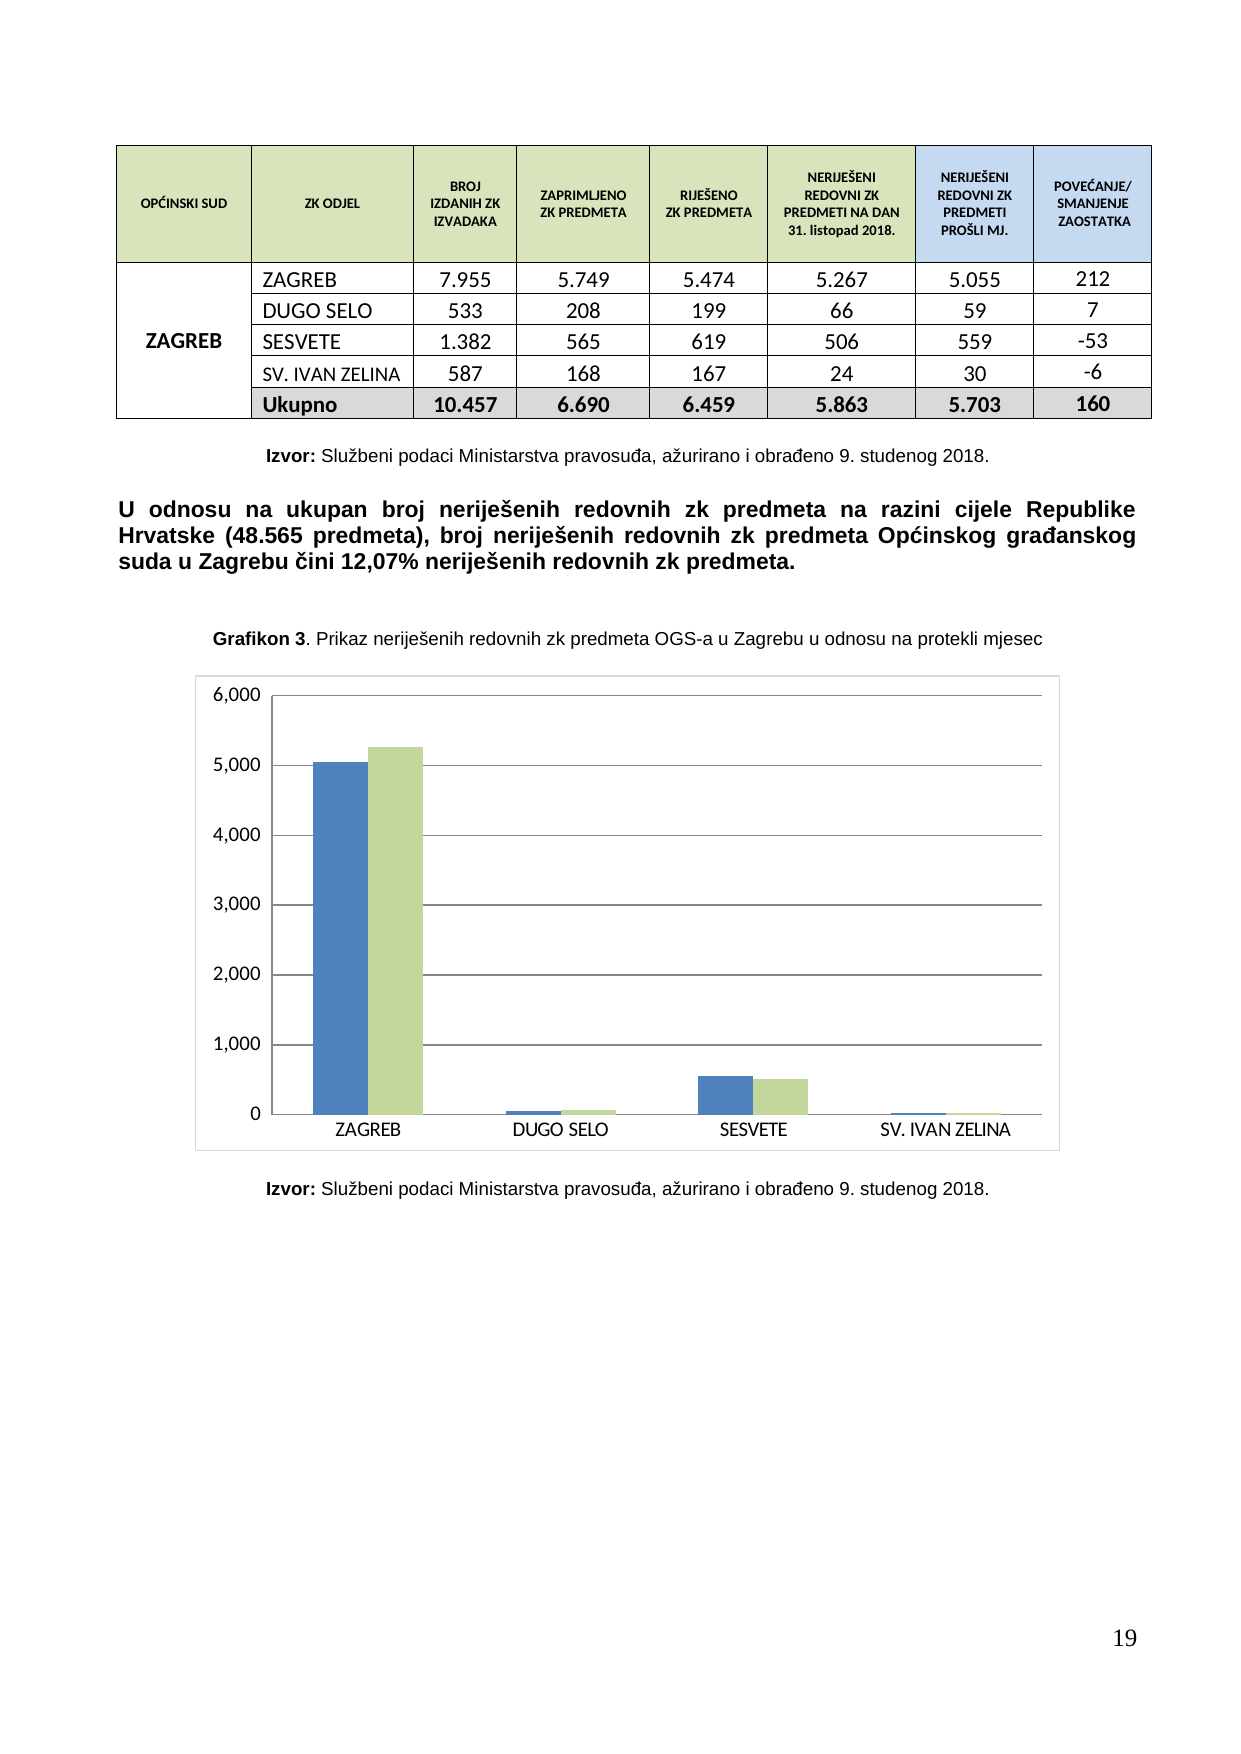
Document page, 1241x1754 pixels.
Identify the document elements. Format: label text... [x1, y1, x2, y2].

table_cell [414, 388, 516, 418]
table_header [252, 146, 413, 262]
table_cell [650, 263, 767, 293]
text U odnosu na ukupan broj neriješenih redovnih zk predmeta na razini cijele Republike Hrvatske (48.565 predmeta), broj neriješenih redovnih zk predmeta Općinskog građanskog suda u Zagrebu čini 12,07% neriješenih redovnih zk predmeta. [118, 496, 1137, 575]
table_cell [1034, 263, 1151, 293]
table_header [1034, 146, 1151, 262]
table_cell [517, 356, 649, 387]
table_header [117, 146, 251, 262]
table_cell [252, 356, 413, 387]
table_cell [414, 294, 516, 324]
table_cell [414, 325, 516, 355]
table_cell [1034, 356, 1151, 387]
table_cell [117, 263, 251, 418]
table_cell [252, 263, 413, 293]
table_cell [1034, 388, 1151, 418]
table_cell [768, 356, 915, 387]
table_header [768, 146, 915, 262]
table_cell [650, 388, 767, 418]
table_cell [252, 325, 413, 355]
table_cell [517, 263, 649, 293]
text Izvor: Službeni podaci Ministarstva pravosuđa, ažurirano i obrađeno 9. studenog 2018. [118, 1177, 1137, 1199]
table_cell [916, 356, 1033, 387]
text Izvor: Službeni podaci Ministarstva pravosuđa, ažurirano i obrađeno 9. studenog 2018. [118, 445, 1137, 467]
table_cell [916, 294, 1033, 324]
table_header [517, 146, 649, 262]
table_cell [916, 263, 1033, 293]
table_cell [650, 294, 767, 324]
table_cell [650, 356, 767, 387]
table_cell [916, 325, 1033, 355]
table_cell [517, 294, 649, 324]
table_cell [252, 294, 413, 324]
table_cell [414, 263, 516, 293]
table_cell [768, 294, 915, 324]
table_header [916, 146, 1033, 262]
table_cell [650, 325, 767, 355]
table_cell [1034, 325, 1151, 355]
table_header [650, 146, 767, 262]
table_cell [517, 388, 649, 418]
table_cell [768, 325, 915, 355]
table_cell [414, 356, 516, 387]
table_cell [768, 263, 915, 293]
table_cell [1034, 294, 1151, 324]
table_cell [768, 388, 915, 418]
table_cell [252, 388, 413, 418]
text Grafikon 3. Prikaz neriješenih redovnih zk predmeta OGS-a u Zagrebu u odnosu na protekli mjesec [118, 627, 1137, 649]
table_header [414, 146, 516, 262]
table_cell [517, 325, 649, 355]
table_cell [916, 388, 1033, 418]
